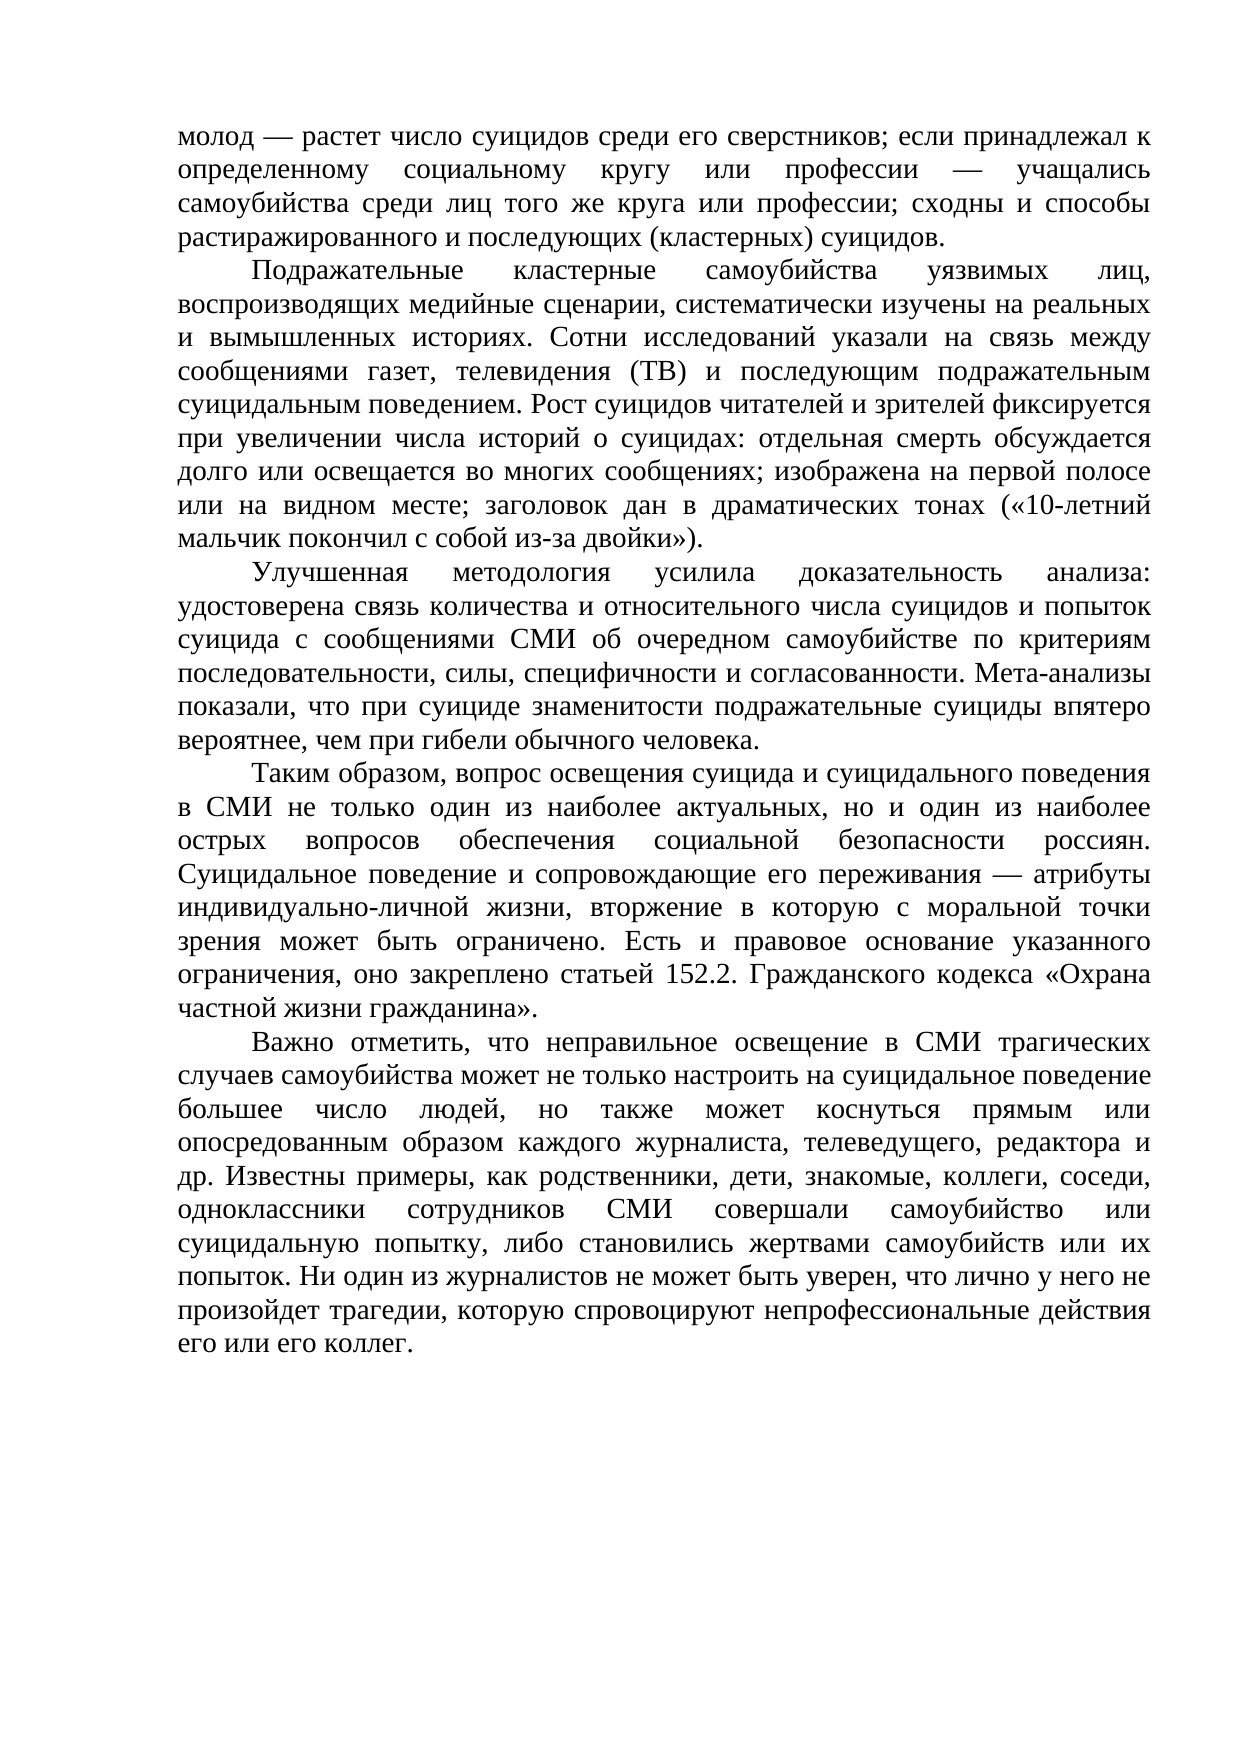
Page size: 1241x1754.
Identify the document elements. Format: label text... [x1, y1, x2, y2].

text Таким образом, вопрос освещения суицида и суицидального поведения в СМИ не только один из наиболее актуальных, но и один из наиболее острых вопросов обеспечения социальной безопасности россиян. Суицидальное поведение и сопровождающие его переживания — атрибуты индивидуально-личной жизни, вторжение в которую с моральной точки зрения может быть ограничено. Есть и правовое основание указанного ограничения, оно закреплено статьей 152.2. Гражданского кодекса «Охрана частной жизни гражданина». [177, 755, 1152, 1024]
text Важно отметить, что неправильное освещение в СМИ трагических случаев самоубийства может не только настроить на суицидальное поведение большее число людей, но также может коснуться прямым или опосредованным образом каждого журналиста, телеведущего, редактора и др. Известны примеры, как родственники, дети, знакомые, коллеги, соседи, одноклассники сотрудников СМИ совершали самоубийство или суицидальную попытку, либо становились жертвами самоубийств или их попыток. Ни один из журналистов не может быть уверен, что лично у него не произойдет трагедии, которую спровоцируют непрофессиональные действия его или его коллег. [177, 1024, 1152, 1359]
text Улучшенная методология усилила доказательность анализа: удостоверена связь количества и относительного числа суицидов и попыток суицида с сообщениями СМИ об очередном самоубийстве по критериям последовательности, силы, специфичности и согласованности. Мета-анализы показали, что при суициде знаменитости подражательные суициды впятеро вероятнее, чем при гибели обычного человека. [177, 554, 1152, 755]
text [177, 118, 1152, 252]
text Подражательные кластерные самоубийства уязвимых лиц, воспроизводящих медийные сценарии, систематически изучены на реальных и вымышленных историях. Сотни исследований указали на связь между сообщениями газет, телевидения (ТВ) и последующим подражательным суицидальным поведением. Рост суицидов читателей и зрителей фиксируется при увеличении числа историй о суицидах: отдельная смерть обсуждается долго или освещается во многих сообщениях; изображена на первой полосе или на видном месте; заголовок дан в драматических тонах («10-летний мальчик покончил с собой из-за двойки»). [177, 252, 1152, 554]
